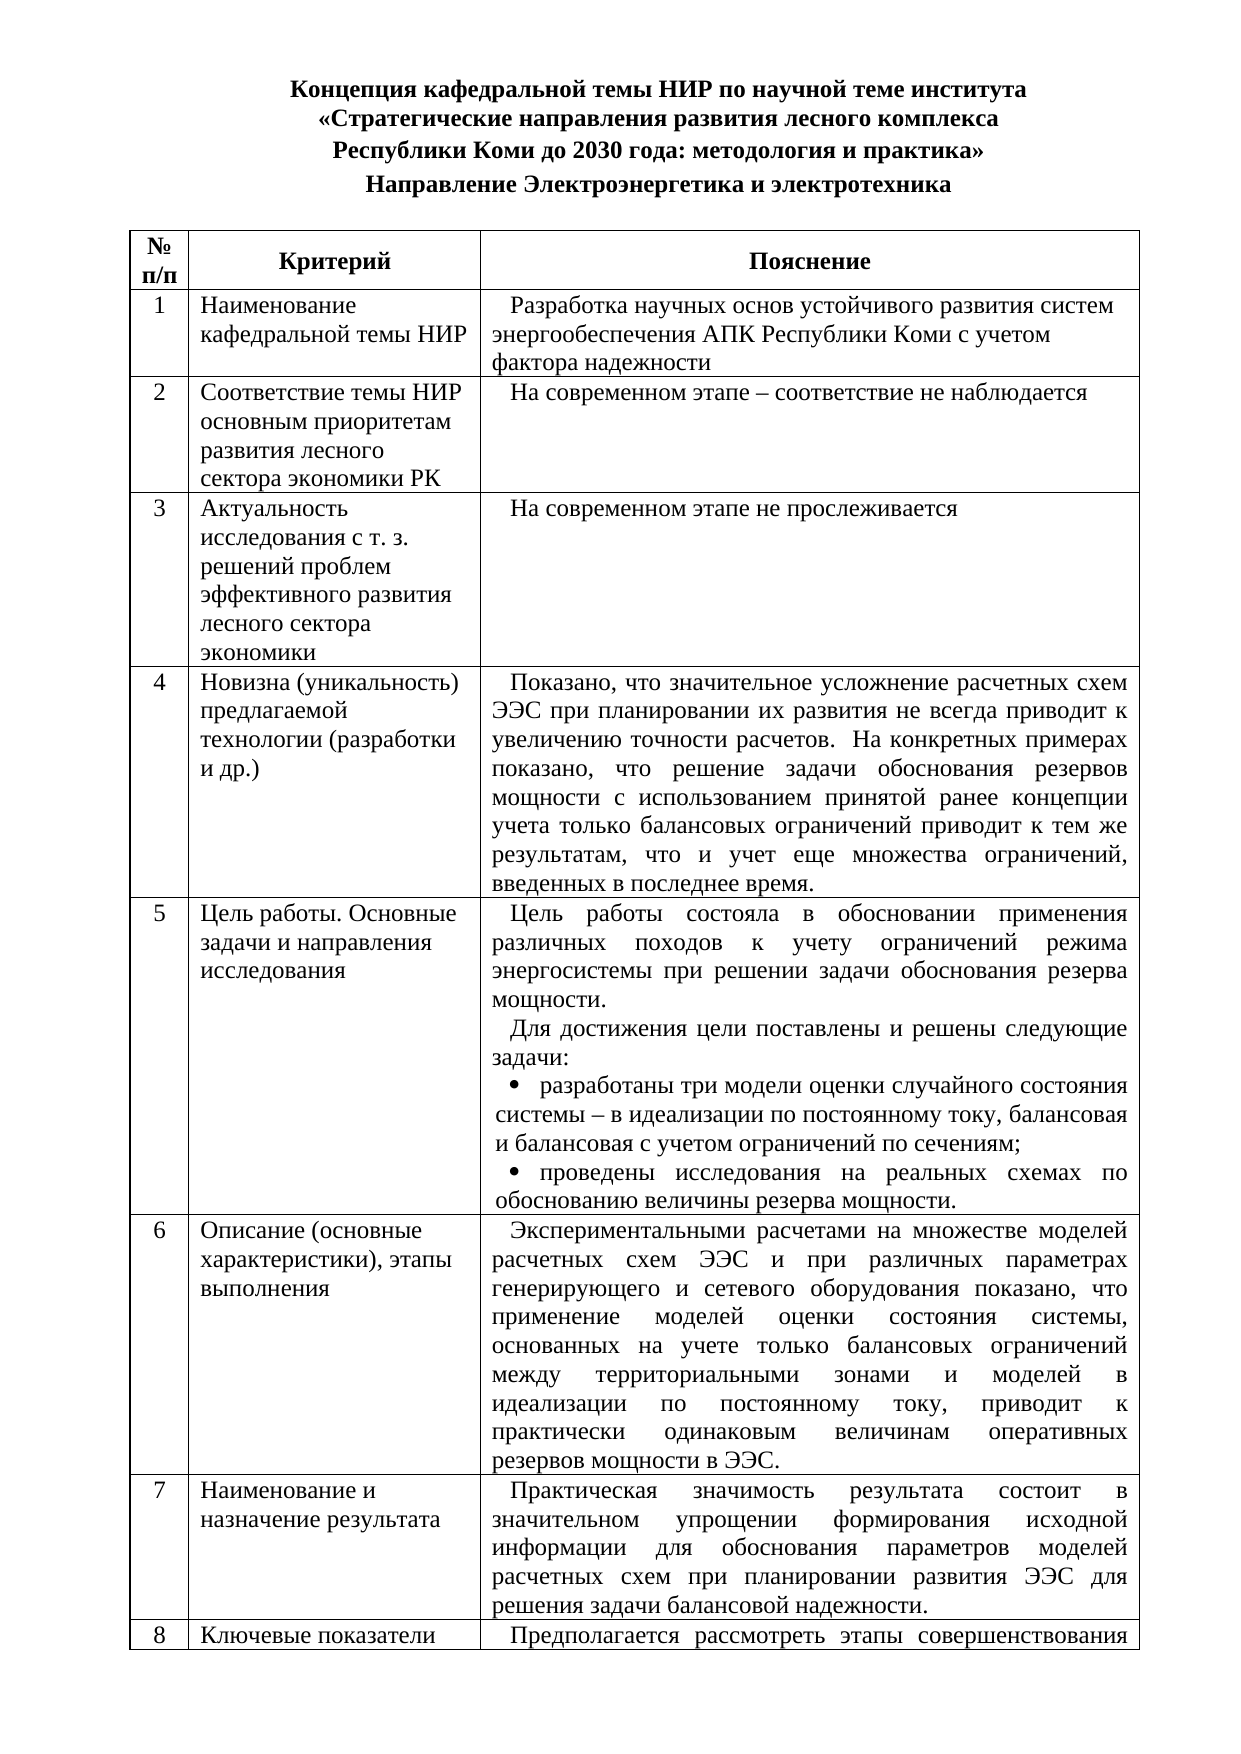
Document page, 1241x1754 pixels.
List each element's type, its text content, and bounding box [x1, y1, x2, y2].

table_cell Наименование и назначение результата [189, 1475, 480, 1619]
table_cell Разработка научных основ устойчивого развития систем энергообеспечения АПК Республики Коми с учетом фактора надежности [481, 290, 1139, 376]
table_header Пояснение [481, 231, 1139, 289]
table_cell Соответствие темы НИР основным приоритетам развития лесного сектора экономики РК [189, 377, 480, 492]
text «Стратегические направления развития лесного комплекса [177, 103, 1140, 131]
table_cell 4 [131, 667, 188, 897]
table_cell 1 [131, 290, 188, 376]
table_cell Описание (основные характеристики), этапы выполнения [189, 1215, 480, 1474]
table_cell Цель работы. Основные задачи и направления исследования [189, 898, 480, 1214]
table_cell 3 [131, 493, 188, 666]
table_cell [189, 1620, 480, 1649]
table_cell На современном этапе не прослеживается [481, 493, 1139, 666]
table_header Критерий [189, 231, 480, 289]
text Направление Электроэнергетика и электротехника [177, 169, 1140, 197]
table_cell Цель работы состояла в обосновании применения различных походов к учету ограничений режима энергосистемы при решении задачи обоснования резерва мощности. Для достижения цели поставлены и решены следующие задачи: разработаны три модели оценки случайного состояния системы – в идеализации по постоянному току, балансовая и балансовая с учетом ограничений по сечениям; проведены исследования на реальных схемах по обоснованию величины резерва мощности. [481, 898, 1139, 1214]
table_cell Наименование кафедральной темы НИР [189, 290, 480, 376]
table_cell Новизна (уникальность) предлагаемой технологии (разработки и др.) [189, 667, 480, 897]
table_cell Экспериментальными расчетами на множестве моделей расчетных схем ЭЭС и при различных параметрах генерирующего и сетевого оборудования показано, что применение моделей оценки состояния системы, основанных на учете только балансовых ограничений между территориальными зонами и моделей в идеализации по постоянному току, приводит к практически одинаковым величинам оперативных резервов мощности в ЭЭС. [481, 1215, 1139, 1474]
table_cell На современном этапе – соответствие не наблюдается [481, 377, 1139, 492]
table_cell Показано, что значительное усложнение расчетных схем ЭЭС при планировании их развития не всегда приводит к увеличению точности расчетов. На конкретных примерах показано, что решение задачи обоснования резервов мощности с использованием принятой ранее концепции учета только балансовых ограничений приводит к тем же результатам, что и учет еще множества ограничений, введенных в последнее время. [481, 667, 1139, 897]
table_cell 2 [131, 377, 188, 492]
table_cell 8 [131, 1620, 188, 1649]
table_cell 7 [131, 1475, 188, 1619]
table_header № п/п [131, 231, 188, 289]
text Концепция кафедральной темы НИР по научной теме института [177, 74, 1140, 103]
table_cell Практическая значимость результата состоит в значительном упрощении формирования исходной информации для обоснования параметров моделей расчетных схем при планировании развития ЭЭС для решения задачи балансовой надежности. [481, 1475, 1139, 1619]
text Республики Коми до 2030 года: методология и практика» [177, 136, 1140, 164]
table_cell Актуальность исследования с т. з. решений проблем эффективного развития лесного сектора экономики [189, 493, 480, 666]
table_cell 5 [131, 898, 188, 1214]
table_cell 6 [131, 1215, 188, 1474]
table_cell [481, 1620, 1139, 1649]
